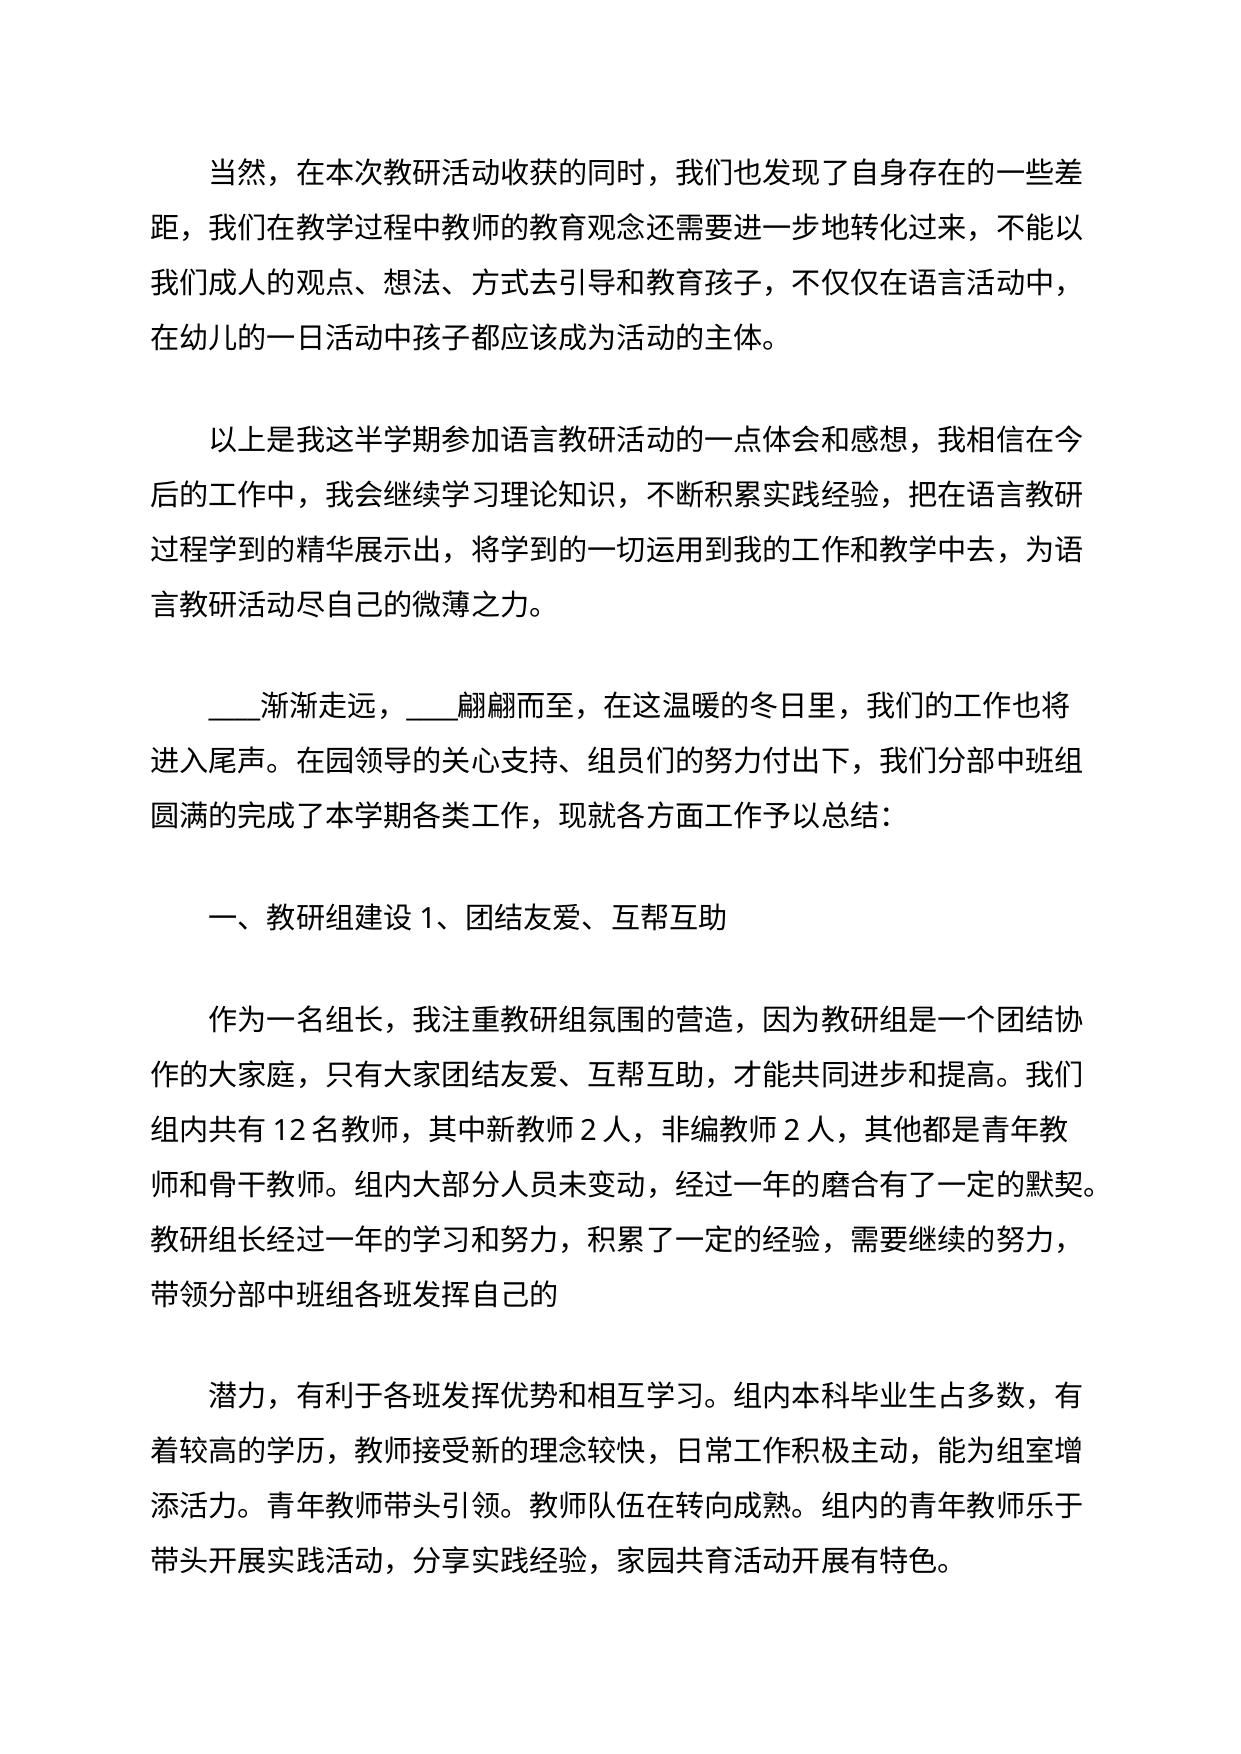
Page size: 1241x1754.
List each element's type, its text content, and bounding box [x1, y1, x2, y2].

text 一、教研组建设 1、团结友爱、互帮互助 [150, 894, 1090, 937]
text 当然，在本次教研活动收获的同时，我们也发现了自身存在的一些差距，我们在教学过程中教师的教育观念还需要进一步地转化过来，不能以我们成人的观点、想法、方式去引导和教育孩子，不仅仅在语言活动中，在幼儿的一日活动中孩子都应该成为活动的主体。 [150, 150, 1090, 357]
text 以上是我这半学期参加语言教研活动的一点体会和感想，我相信在今后的工作中，我会继续学习理论知识，不断积累实践经验，把在语言教研过程学到的精华展示出，将学到的一切运用到我的工作和教学中去，为语言教研活动尽自己的微薄之力。 [150, 416, 1090, 623]
text ____渐渐走远，____翩翩而至，在这温暖的冬日里，我们的工作也将进入尾声。在园领导的关心支持、组员们的努力付出下，我们分部中班组圆满的完成了本学期各类工作，现就各方面工作予以总结： [150, 683, 1090, 835]
text 作为一名组长，我注重教研组氛围的营造，因为教研组是一个团结协作的大家庭，只有大家团结友爱、互帮互助，才能共同进步和提高。我们组内共有12名教师，其中新教师2人，非编教师2人，其他都是青年教师和骨干教师。组内大部分人员未变动，经过一年的磨合有了一定的默契。教研组长经过一年的学习和努力，积累了一定的经验，需要继续的努力，带领分部中班组各班发挥自己的 [150, 997, 1090, 1313]
text 潜力，有利于各班发挥优势和相互学习。组内本科毕业生占多数，有着较高的学历，教师接受新的理念较快，日常工作积极主动，能为组室增添活力。青年教师带头引领。教师队伍在转向成熟。组内的青年教师乐于带头开展实践活动，分享实践经验，家园共育活动开展有特色。 [150, 1373, 1090, 1580]
